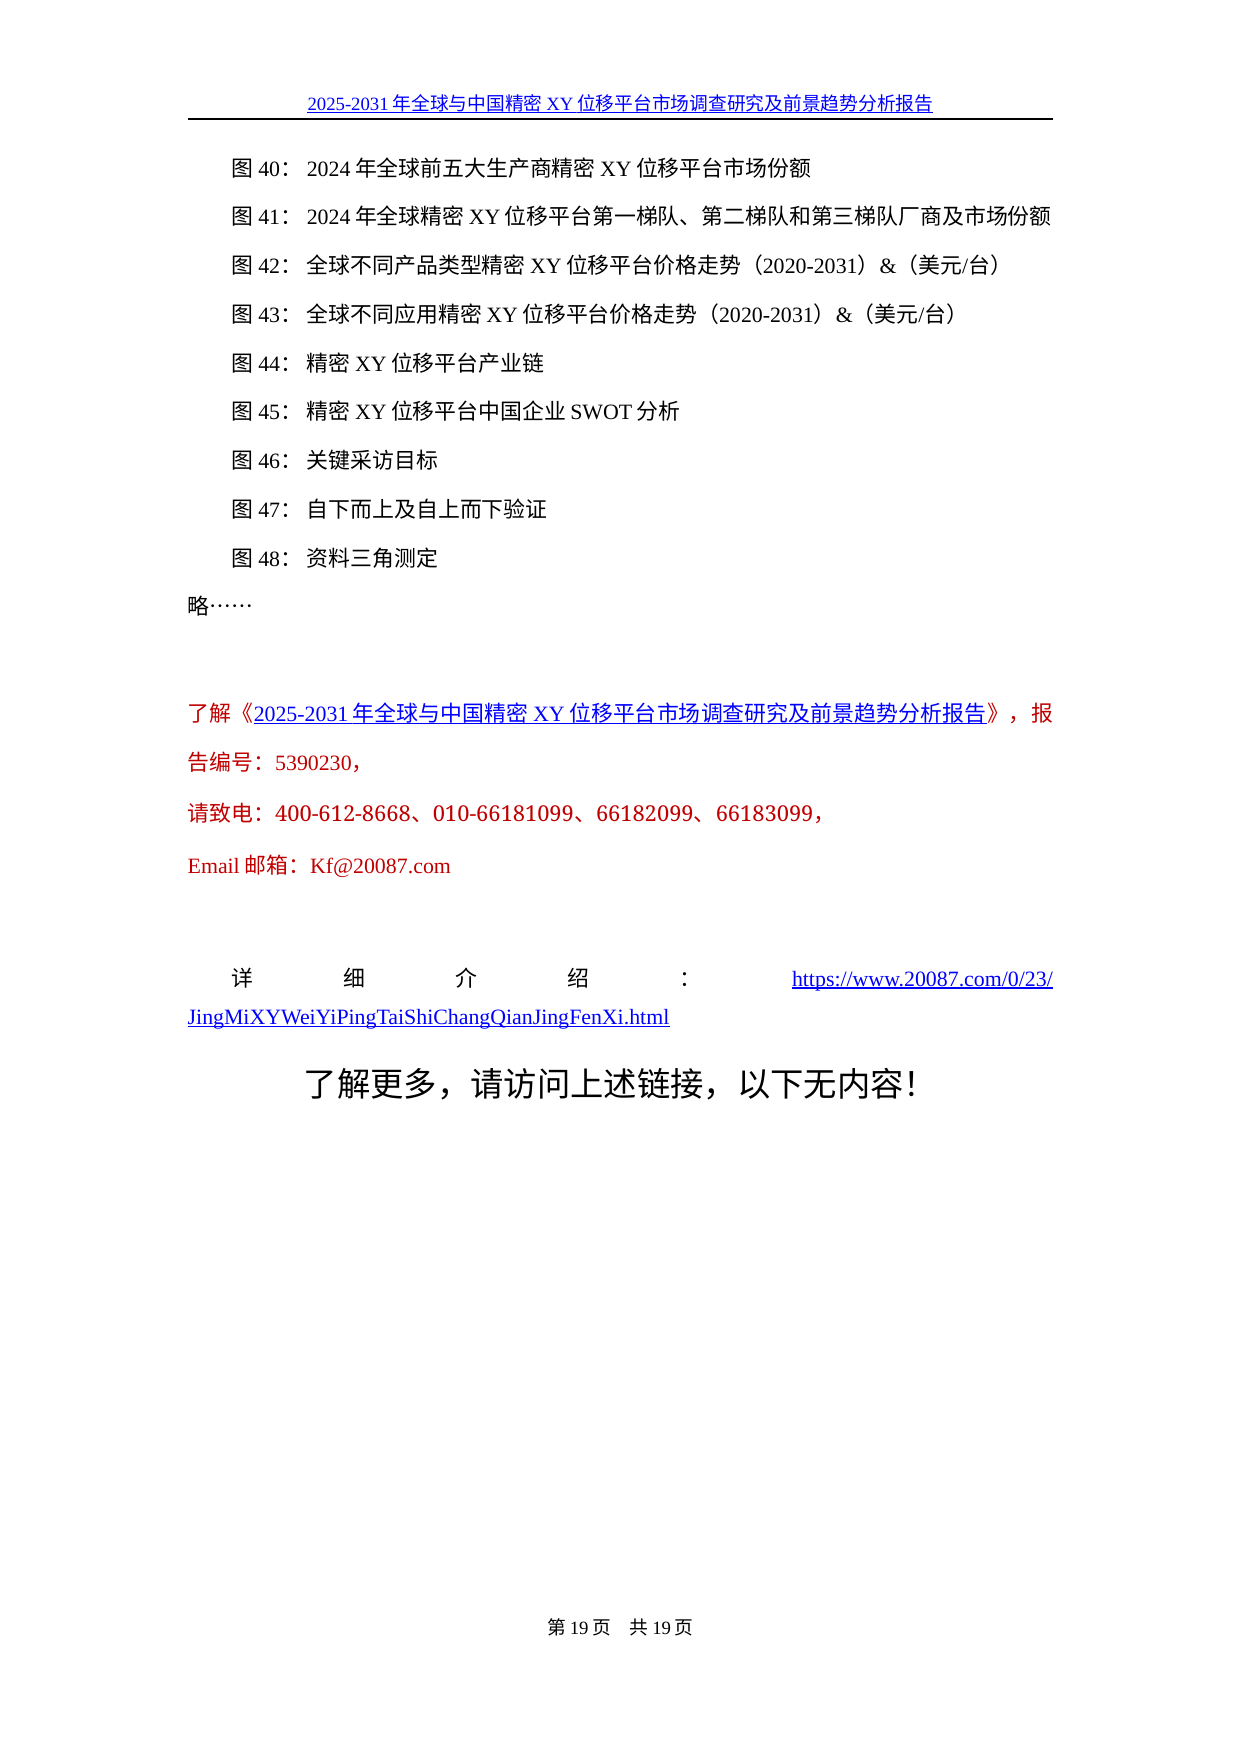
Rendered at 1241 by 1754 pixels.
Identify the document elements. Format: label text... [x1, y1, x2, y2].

text 了解《2025-2031年全球与中国精密XY位移平台市场调查研究及前景趋势分析报告》，报告编号：5390230， [187, 695, 1053, 777]
text 请致电：400-612-8668、010-66181099、66182099、66183099， [187, 796, 1053, 828]
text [187, 150, 1053, 621]
title 了解更多，请访问上述链接，以下无内容！ [187, 1049, 1053, 1114]
text 详细介绍：https://www.20087.com/0/23/JingMiXYWeiYiPingTaiShiChangQianJingFenXi.html [187, 960, 1053, 1033]
text Email邮箱：Kf@20087.com [187, 847, 1053, 880]
